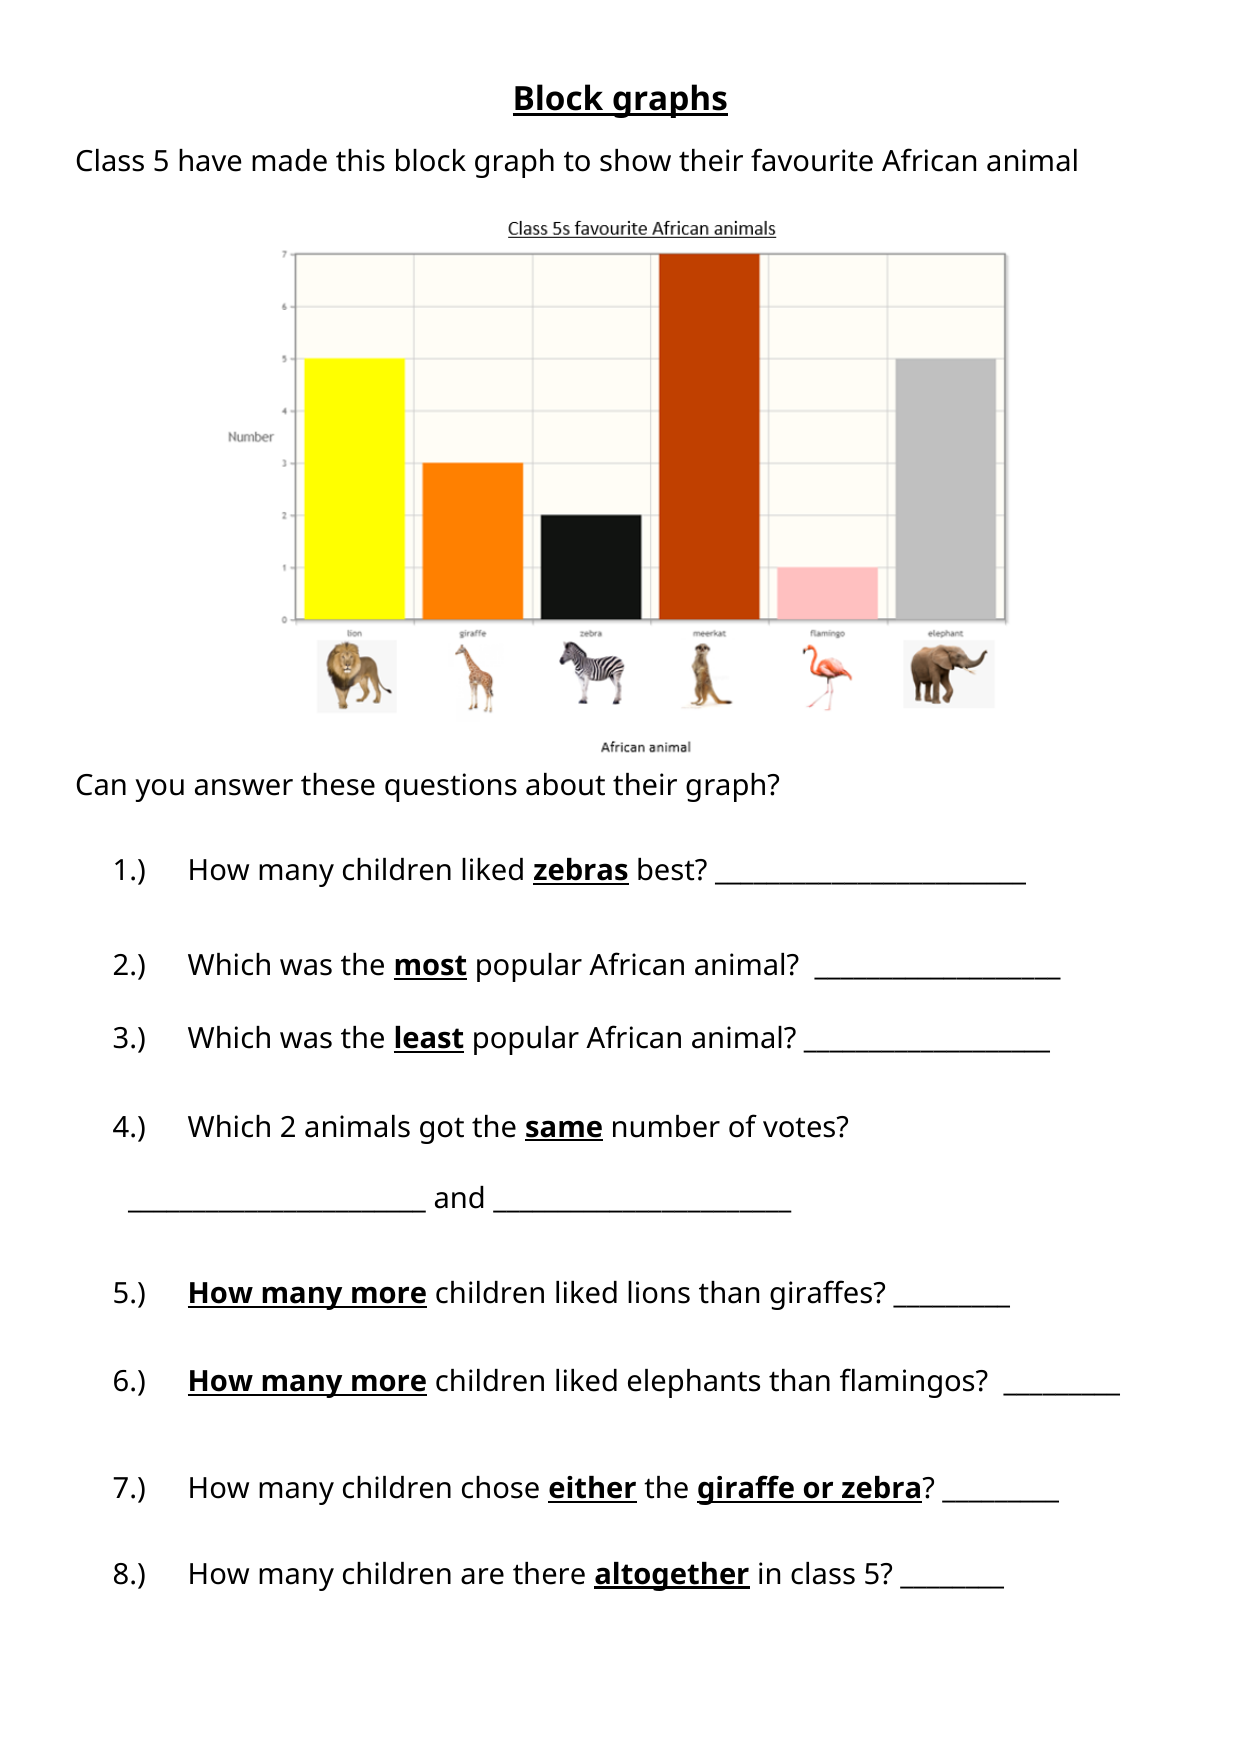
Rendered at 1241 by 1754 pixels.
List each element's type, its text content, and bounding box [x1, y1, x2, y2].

list How many more children liked elephants than flamingos? _________ [112, 1361, 1165, 1400]
text _______________________ and _______________________ [75, 1178, 1165, 1217]
list How many children are there altogether in class 5? ________ [112, 1553, 1165, 1593]
list Which was the least popular African animal? ___________________ [112, 1018, 1165, 1057]
picture [220, 204, 1020, 759]
list How many children chose either the giraffe or zebra? _________ [112, 1467, 1165, 1507]
list How many children liked zebras best? ________________________ [112, 849, 1165, 889]
list Which 2 animals got the same number of votes? [112, 1106, 1165, 1146]
list Which was the most popular African animal? ___________________ [112, 944, 1165, 984]
list How many more children liked lions than giraffes? _________ [112, 1272, 1165, 1312]
text Class 5 have made this block graph to show their favourite African animal [75, 141, 1165, 180]
text Block graphs [75, 75, 1165, 120]
text Can you answer these questions about their graph? [75, 764, 1165, 804]
